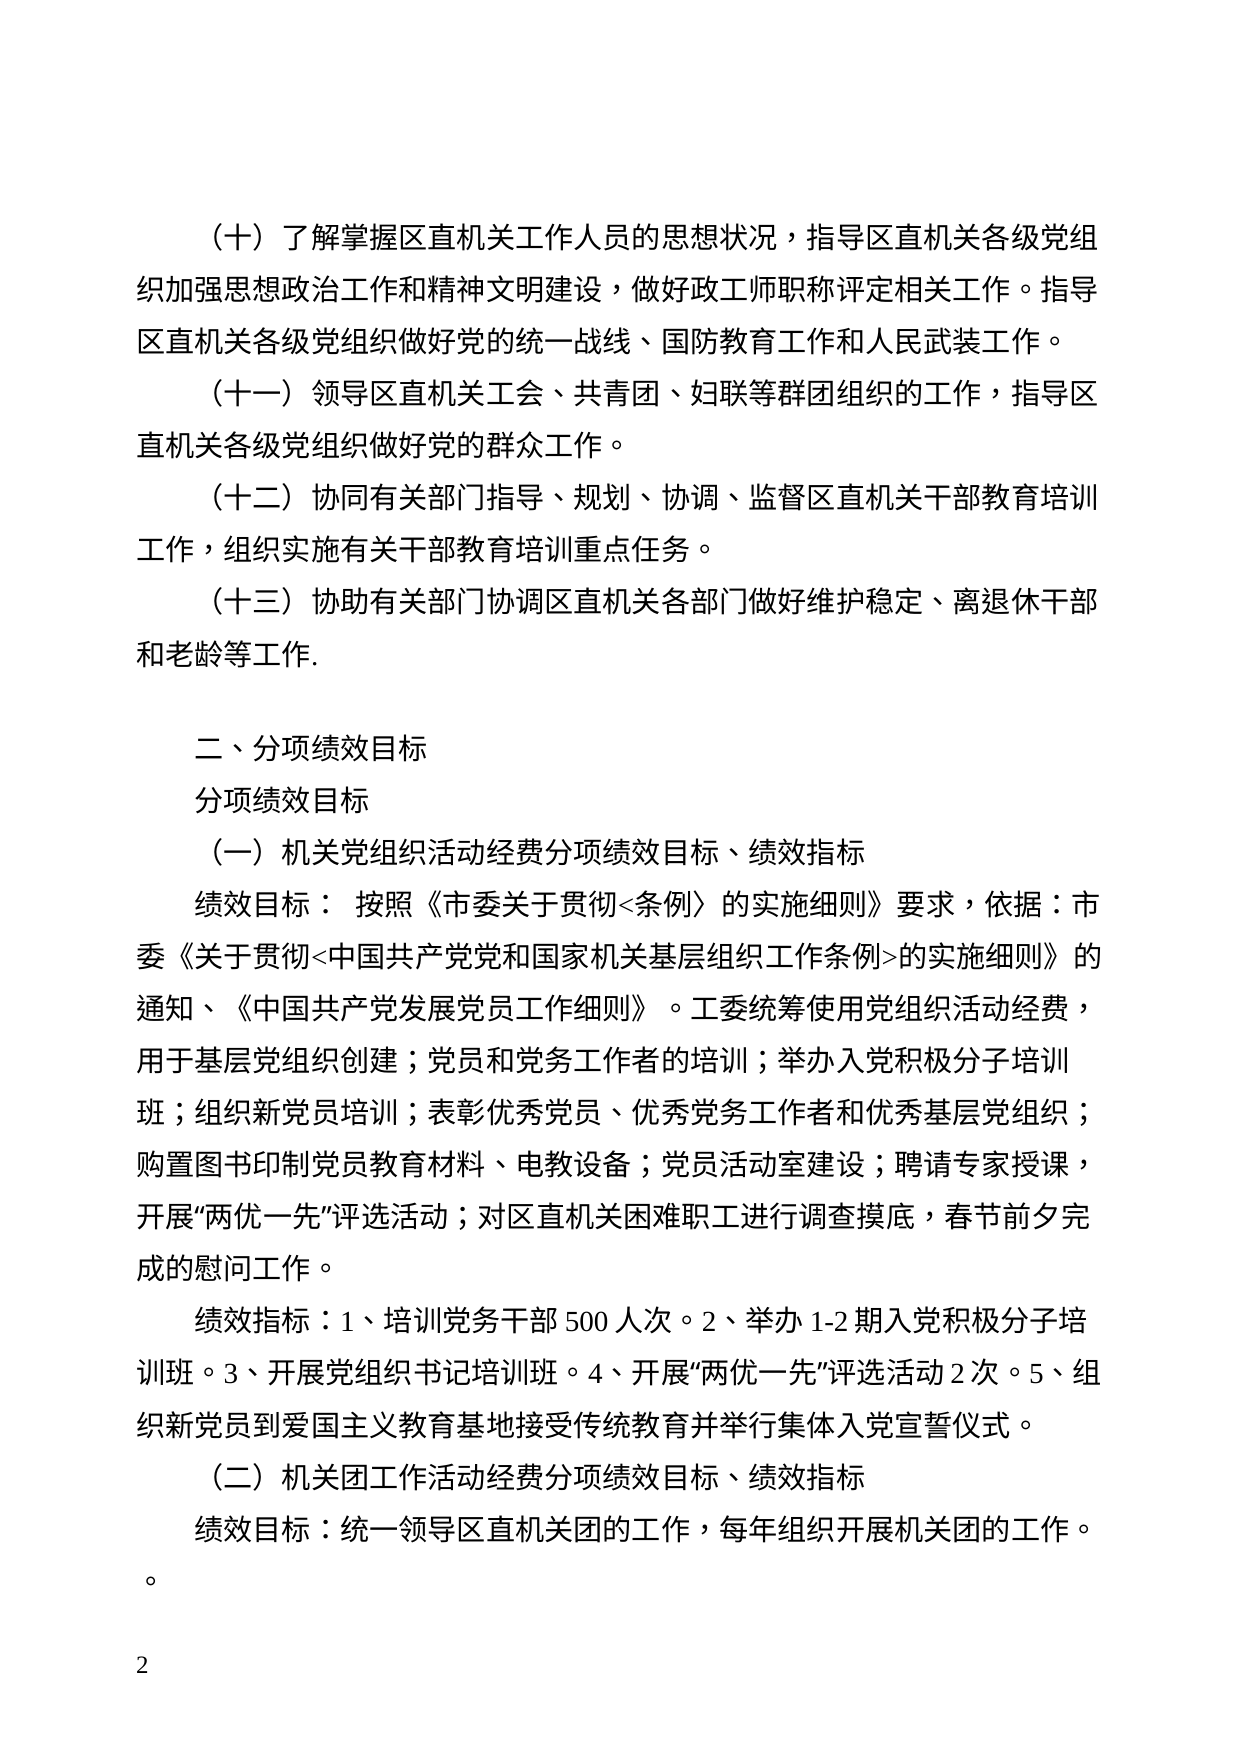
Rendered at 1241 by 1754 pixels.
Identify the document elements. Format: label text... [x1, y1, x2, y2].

text （一）机关党组织活动经费分项绩效目标、绩效指标 [136, 821, 1104, 873]
text 绩效指标：1、培训党务干部500人次。2、举办1-2期入党积极分子培训班。3、开展党组织书记培训班。4、开展“两优一先”评选活动2次。5、组织新党员到爱国主义教育基地接受传统教育并举行集体入党宣誓仪式。 [136, 1290, 1104, 1446]
text 绩效目标：统一领导区直机关团的工作，每年组织开展机关团的工作。 。 [136, 1498, 1104, 1603]
text （十二）协同有关部门指导、规划、协调、监督区直机关干部教育培训工作，组织实施有关干部教育培训重点任务。 [136, 467, 1104, 571]
text （二）机关团工作活动经费分项绩效目标、绩效指标 [136, 1446, 1104, 1498]
text （十一）领导区直机关工会、共青团、妇联等群团组织的工作，指导区直机关各级党组织做好党的群众工作。 [136, 363, 1104, 467]
text 二、分项绩效目标 [136, 728, 1104, 768]
text （十）了解掌握区直机关工作人员的思想状况，指导区直机关各级党组织加强思想政治工作和精神文明建设，做好政工师职称评定相关工作。指导区直机关各级党组织做好党的统一战线、国防教育工作和人民武装工作。 [136, 207, 1104, 363]
text （十三）协助有关部门协调区直机关各部门做好维护稳定、离退休干部和老龄等工作. [136, 571, 1104, 675]
text 分项绩效目标 [136, 769, 1104, 821]
text 绩效目标： 按照《市委关于贯彻<条例〉的实施细则》要求，依据：市委《关于贯彻<中国共产党党和国家机关基层组织工作条例>的实施细则》的通知、《中国共产党发展党员工作细则》。工委统筹使用党组织活动经费，用于基层党组织创建；党员和党务工作者的培训；举办入党积极分子培训班；组织新党员培训；表彰优秀党员、优秀党务工作者和优秀基层党组织；购置图书印制党员教育材料、电教设备；党员活动室建设；聘请专家授课，开展“两优一先”评选活动；对区直机关困难职工进行调查摸底，春节前夕完成的慰问工作。 [136, 873, 1104, 1290]
